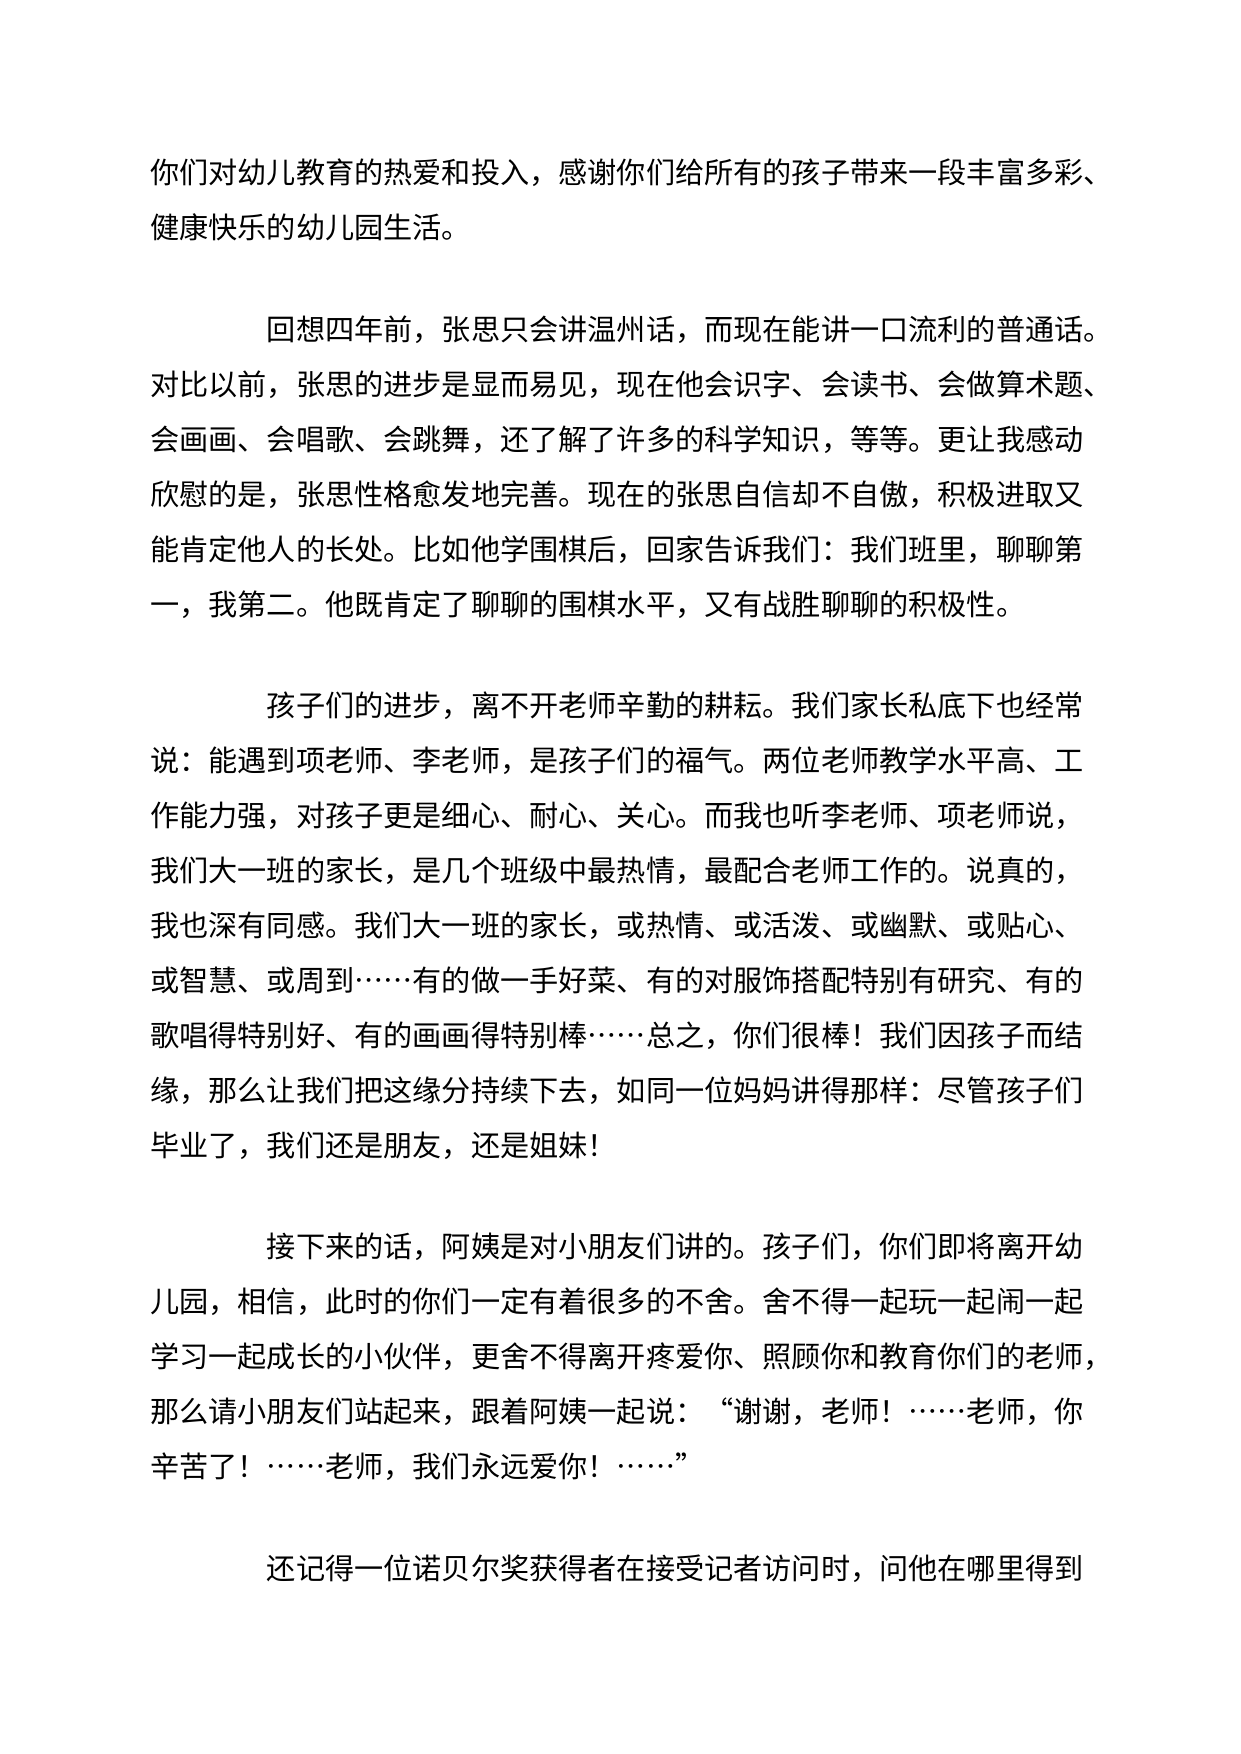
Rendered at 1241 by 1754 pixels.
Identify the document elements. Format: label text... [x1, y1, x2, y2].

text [150, 1545, 1090, 1587]
text 回想四年前，张思只会讲温州话，而现在能讲一口流利的普通话。对比以前，张思的进步是显而易见，现在他会识字、会读书、会做算术题、会画画、会唱歌、会跳舞，还了解了许多的科学知识，等等。更让我感动欣慰的是，张思性格愈发地完善。现在的张思自信却不自傲，积极进取又能肯定他人的长处。比如他学围棋后，回家告诉我们：我们班里，聊聊第一，我第二。他既肯定了聊聊的围棋水平，又有战胜聊聊的积极性。 [150, 307, 1090, 623]
text 孩子们的进步，离不开老师辛勤的耕耘。我们家长私底下也经常说：能遇到项老师、李老师，是孩子们的福气。两位老师教学水平高、工作能力强，对孩子更是细心、耐心、关心。而我也听李老师、项老师说，我们大一班的家长，是几个班级中最热情，最配合老师工作的。说真的，我也深有同感。我们大一班的家长，或热情、或活泼、或幽默、或贴心、或智慧、或周到……有的做一手好菜、有的对服饰搭配特别有研究、有的歌唱得特别好、有的画画得特别棒……总之，你们很棒！我们因孩子而结缘，那么让我们把这缘分持续下去，如同一位妈妈讲得那样：尽管孩子们毕业了，我们还是朋友，还是姐妹！ [150, 683, 1090, 1164]
text 接下来的话，阿姨是对小朋友们讲的。孩子们，你们即将离开幼儿园，相信，此时的你们一定有着很多的不舍。舍不得一起玩一起闹一起学习一起成长的小伙伴，更舍不得离开疼爱你、照顾你和教育你们的老师，那么请小朋友们站起来，跟着阿姨一起说：“谢谢，老师！……老师，你辛苦了！……老师，我们永远爱你！……” [150, 1224, 1090, 1486]
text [150, 150, 1090, 247]
